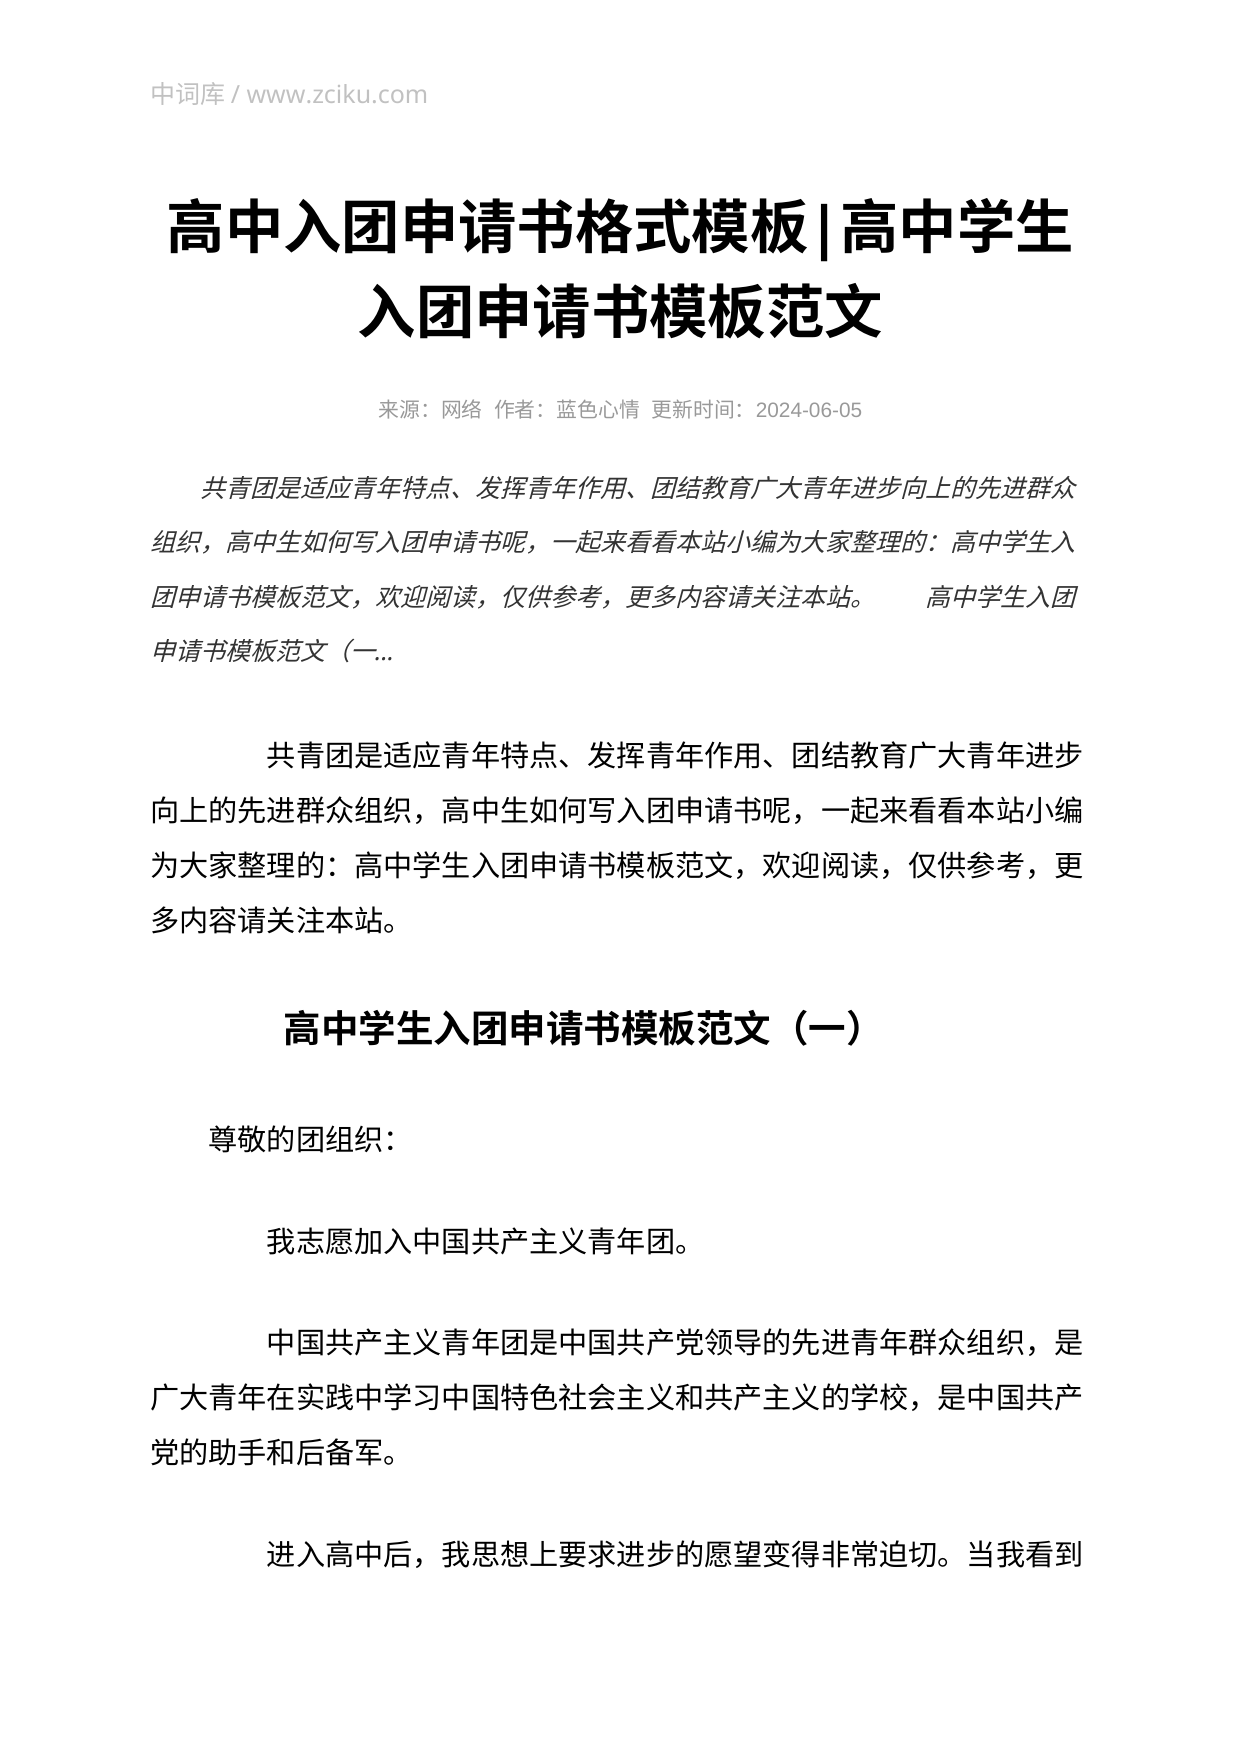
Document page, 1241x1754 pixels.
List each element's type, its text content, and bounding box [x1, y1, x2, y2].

text 共青团是适应青年特点、发挥青年作用、团结教育广大青年进步向上的先进群众组织，高中生如何写入团申请书呢，一起来看看本站小编为大家整理的：高中学生入团申请书模板范文，欢迎阅读，仅供参考，更多内容请关注本站。 高中学生入团申请书模板范文（一... [150, 468, 1090, 668]
text 高中学生入团申请书模板范文（一） [150, 999, 1090, 1053]
text 共青团是适应青年特点、发挥青年作用、团结教育广大青年进步向上的先进群众组织，高中生如何写入团申请书呢，一起来看看本站小编为大家整理的：高中学生入团申请书模板范文，欢迎阅读，仅供参考，更多内容请关注本站。 [150, 733, 1090, 939]
subtitle 高中入团申请书格式模板|高中学生入团申请书模板范文 [150, 181, 1090, 351]
text 我志愿加入中国共产主义青年团。 [150, 1218, 1090, 1261]
text 尊敬的团组织： [150, 1116, 1090, 1159]
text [150, 1532, 1090, 1574]
text 中国共产主义青年团是中国共产党领导的先进青年群众组织，是广大青年在实践中学习中国特色社会主义和共产主义的学校，是中国共产党的助手和后备军。 [150, 1320, 1090, 1472]
text 来源：网络 作者：蓝色心情 更新时间：2024-06-05 [150, 397, 1090, 421]
